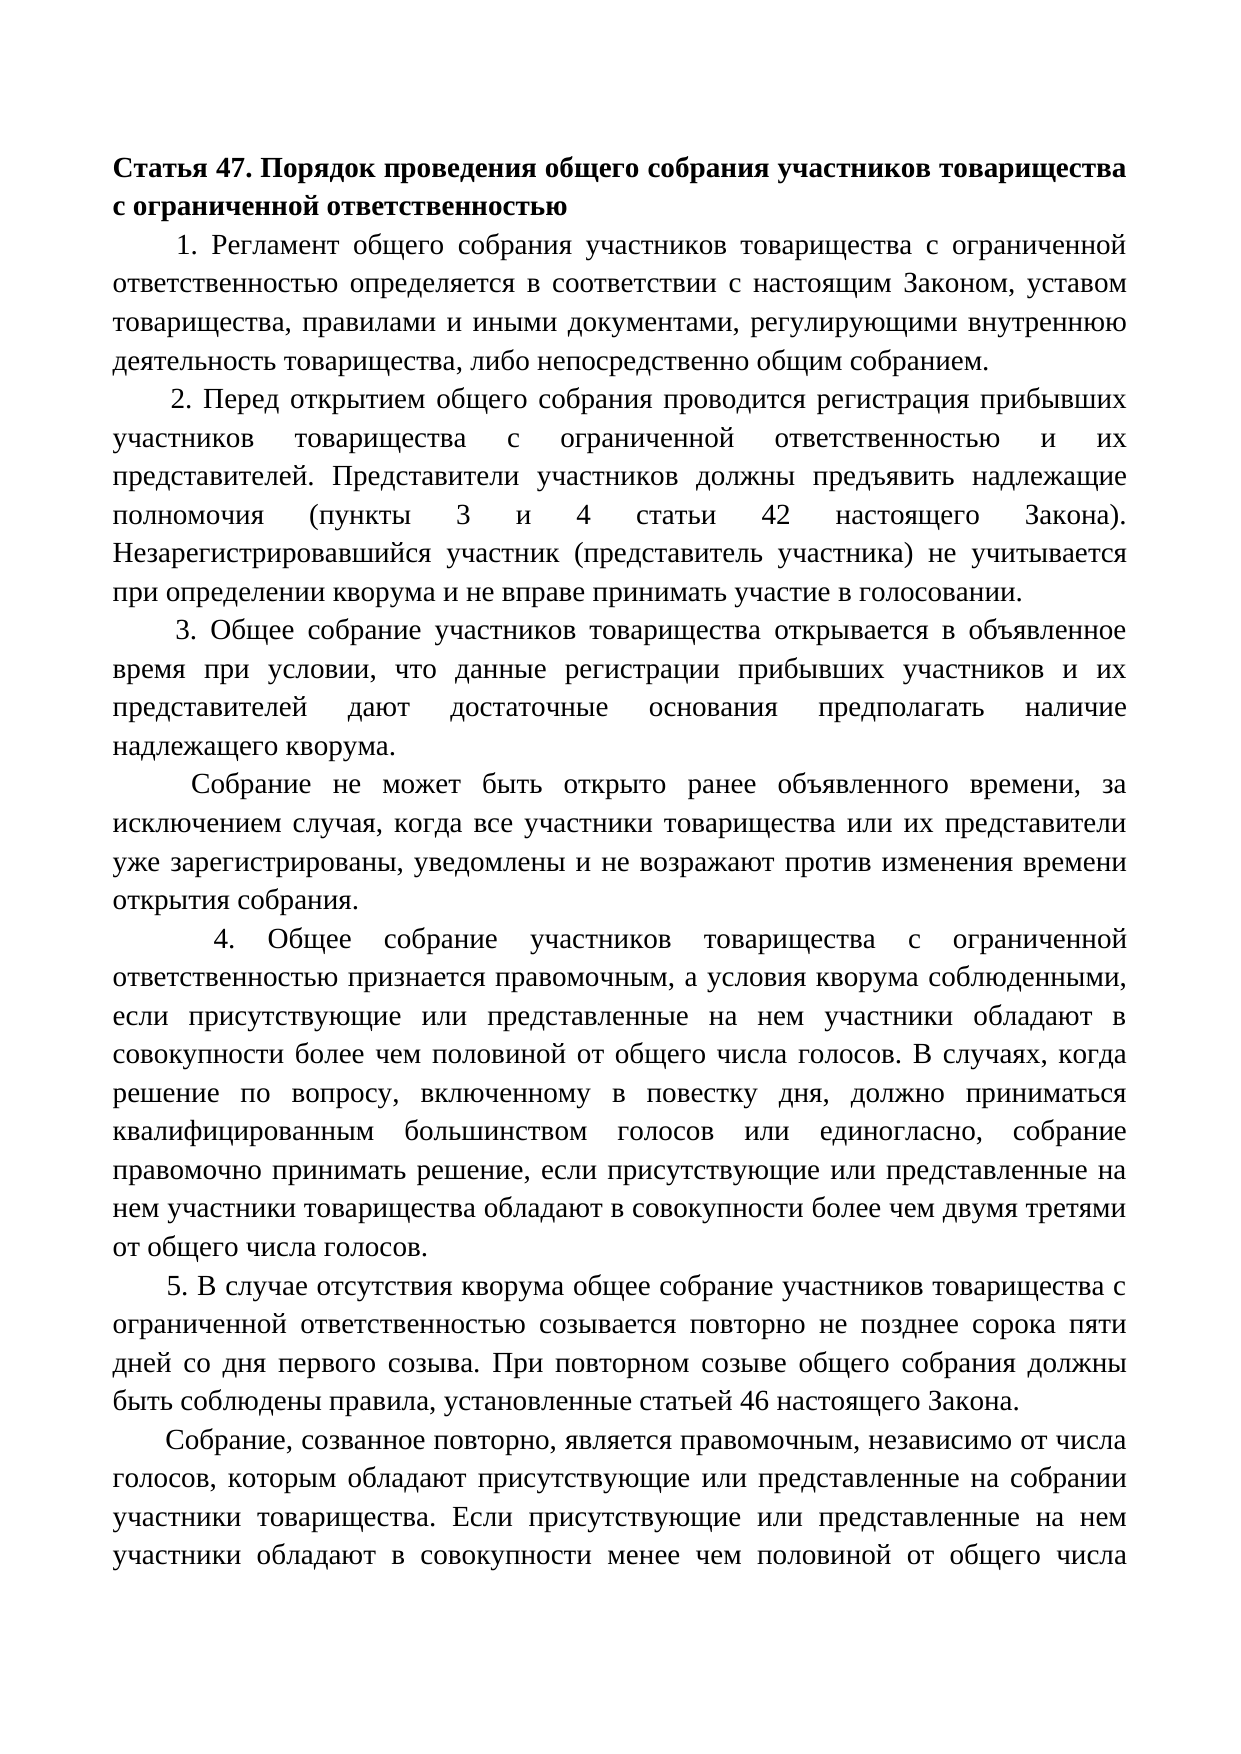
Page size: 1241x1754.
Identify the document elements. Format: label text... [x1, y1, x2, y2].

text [112, 1422, 1128, 1571]
text 4. Общее собрание участников товарищества с ограниченной ответственностью признается правомочным, а условия кворума соблюденными, если присутствующие или представленные на нем участники обладают в совокупности более чем половиной от общего числа голосов. В случаях, когда решение по вопросу, включенному в повестку дня, должно приниматься квалифицированным большинством голосов или единогласно, собрание правомочно принимать решение, если присутствующие или представленные на нем участники товарищества обладают в совокупности более чем двумя третями от общего числа голосов. [112, 921, 1128, 1263]
text 5. В случае отсутствия кворума общее собрание участников товарищества с ограниченной ответственностью созывается повторно не позднее сорока пяти дней со дня первого созыва. При повторном созыве общего собрания должны быть соблюдены правила, установленные статьей 46 настоящего Закона. [112, 1268, 1128, 1417]
text Статья 47. Порядок проведения общего собрания участников товарищества с ограниченной ответственностью [112, 150, 1128, 222]
text 1. Регламент общего собрания участников товарищества с ограниченной ответственностью определяется в соответствии с настоящим Законом, уставом товарищества, правилами и иными документами, регулирующими внутреннюю деятельность товарищества, либо непосредственно общим собранием. [112, 227, 1128, 376]
text Собрание не может быть открыто ранее объявленного времени, за исключением случая, когда все участники товарищества или их представители уже зарегистрированы, уведомлены и не возражают против изменения времени открытия собрания. [112, 767, 1128, 916]
text 3. Общее собрание участников товарищества открывается в объявленное время при условии, что данные регистрации прибывших участников и их представителей дают достаточные основания предполагать наличие надлежащего кворума. [112, 612, 1128, 762]
text 2. Перед открытием общего собрания проводится регистрация прибывших участников товарищества с ограниченной ответственностью и их представителей. Представители участников должны предъявить надлежащие полномочия (пункты 3 и 4 статьи 42 настоящего Закона). Незарегистрировавшийся участник (представитель участника) не учитывается при определении кворума и не вправе принимать участие в голосовании. [112, 381, 1128, 607]
